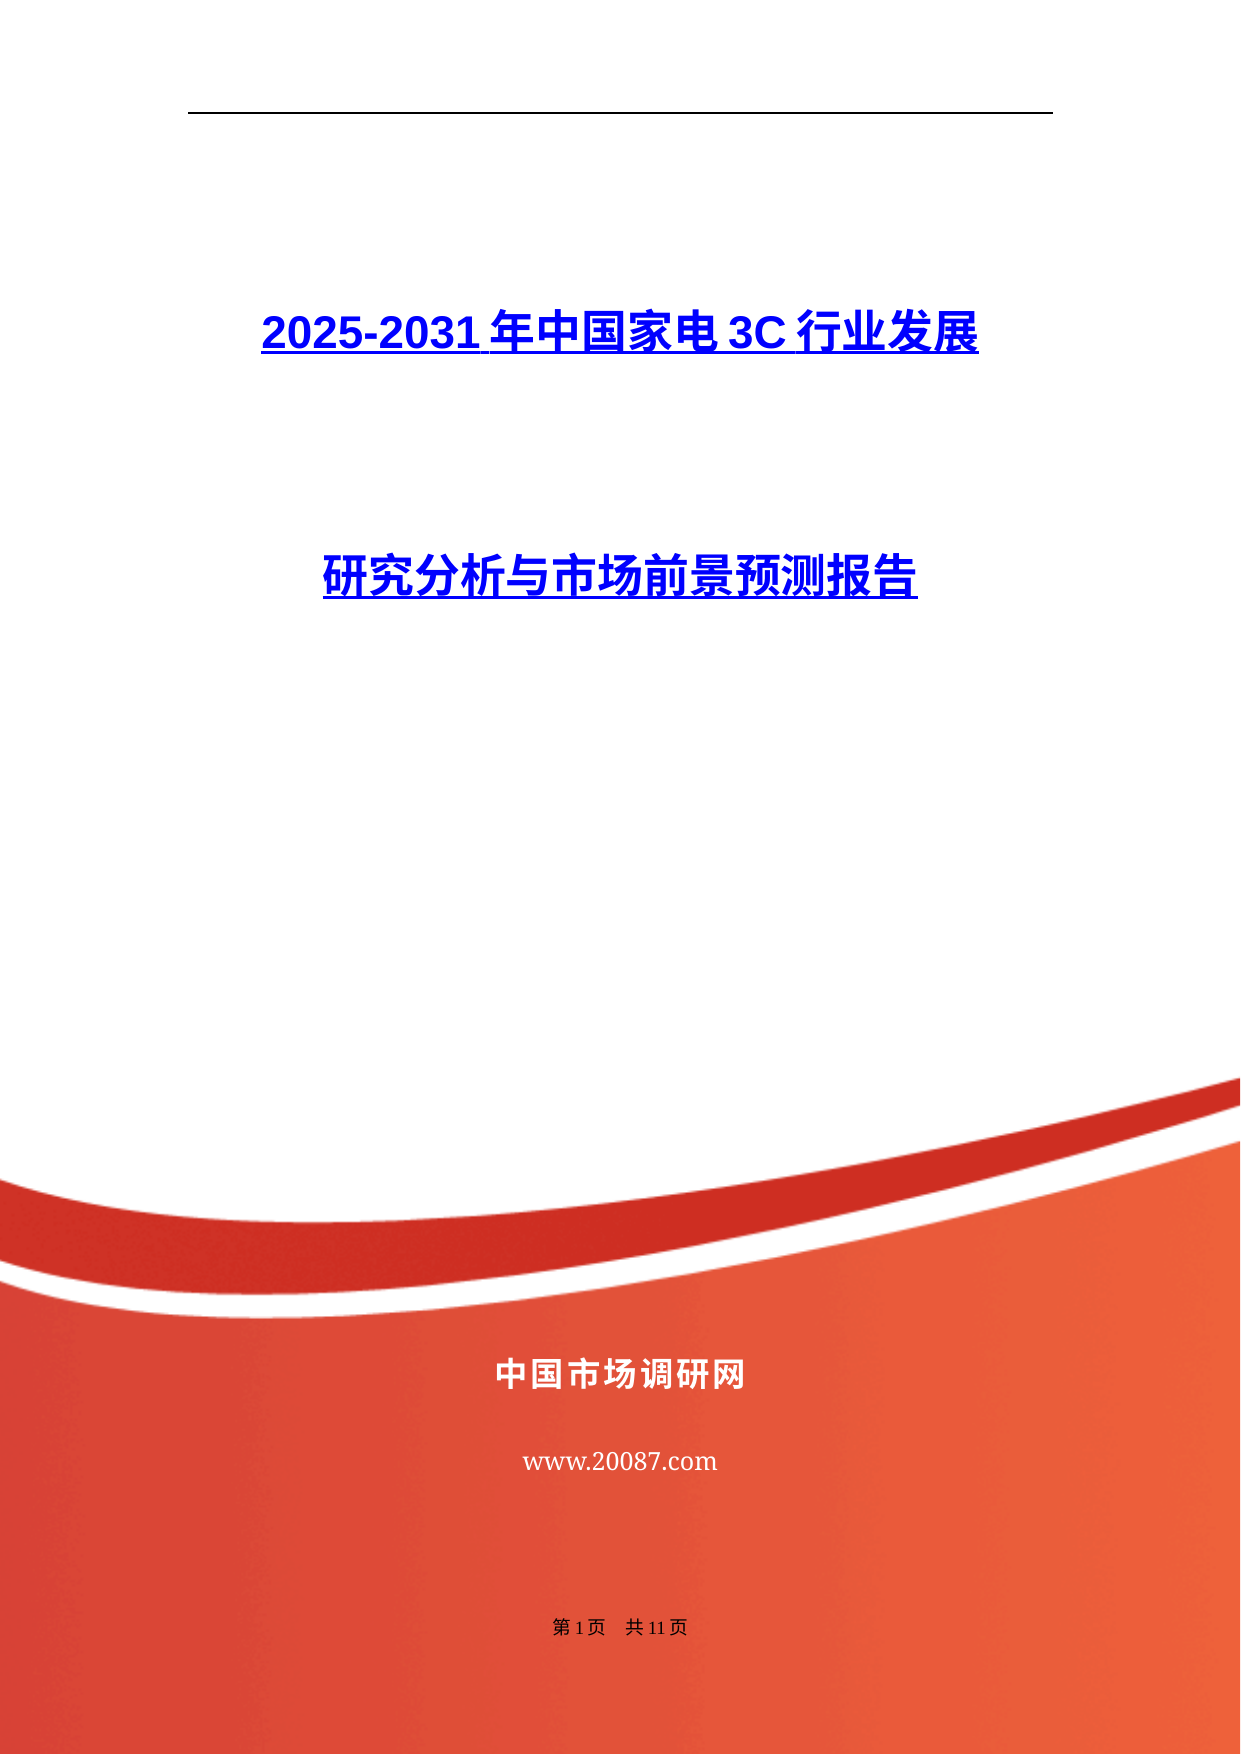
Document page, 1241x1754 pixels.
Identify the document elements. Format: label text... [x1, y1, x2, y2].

table_header 2025-2031年中国家电3C行业发展研究分析与市场前景预测报告 [188, 207, 1053, 773]
text www.20087.com [187, 1428, 1053, 1493]
subtitle 中国市场调研网 [187, 1339, 1053, 1404]
picture [0, 1006, 1241, 1754]
